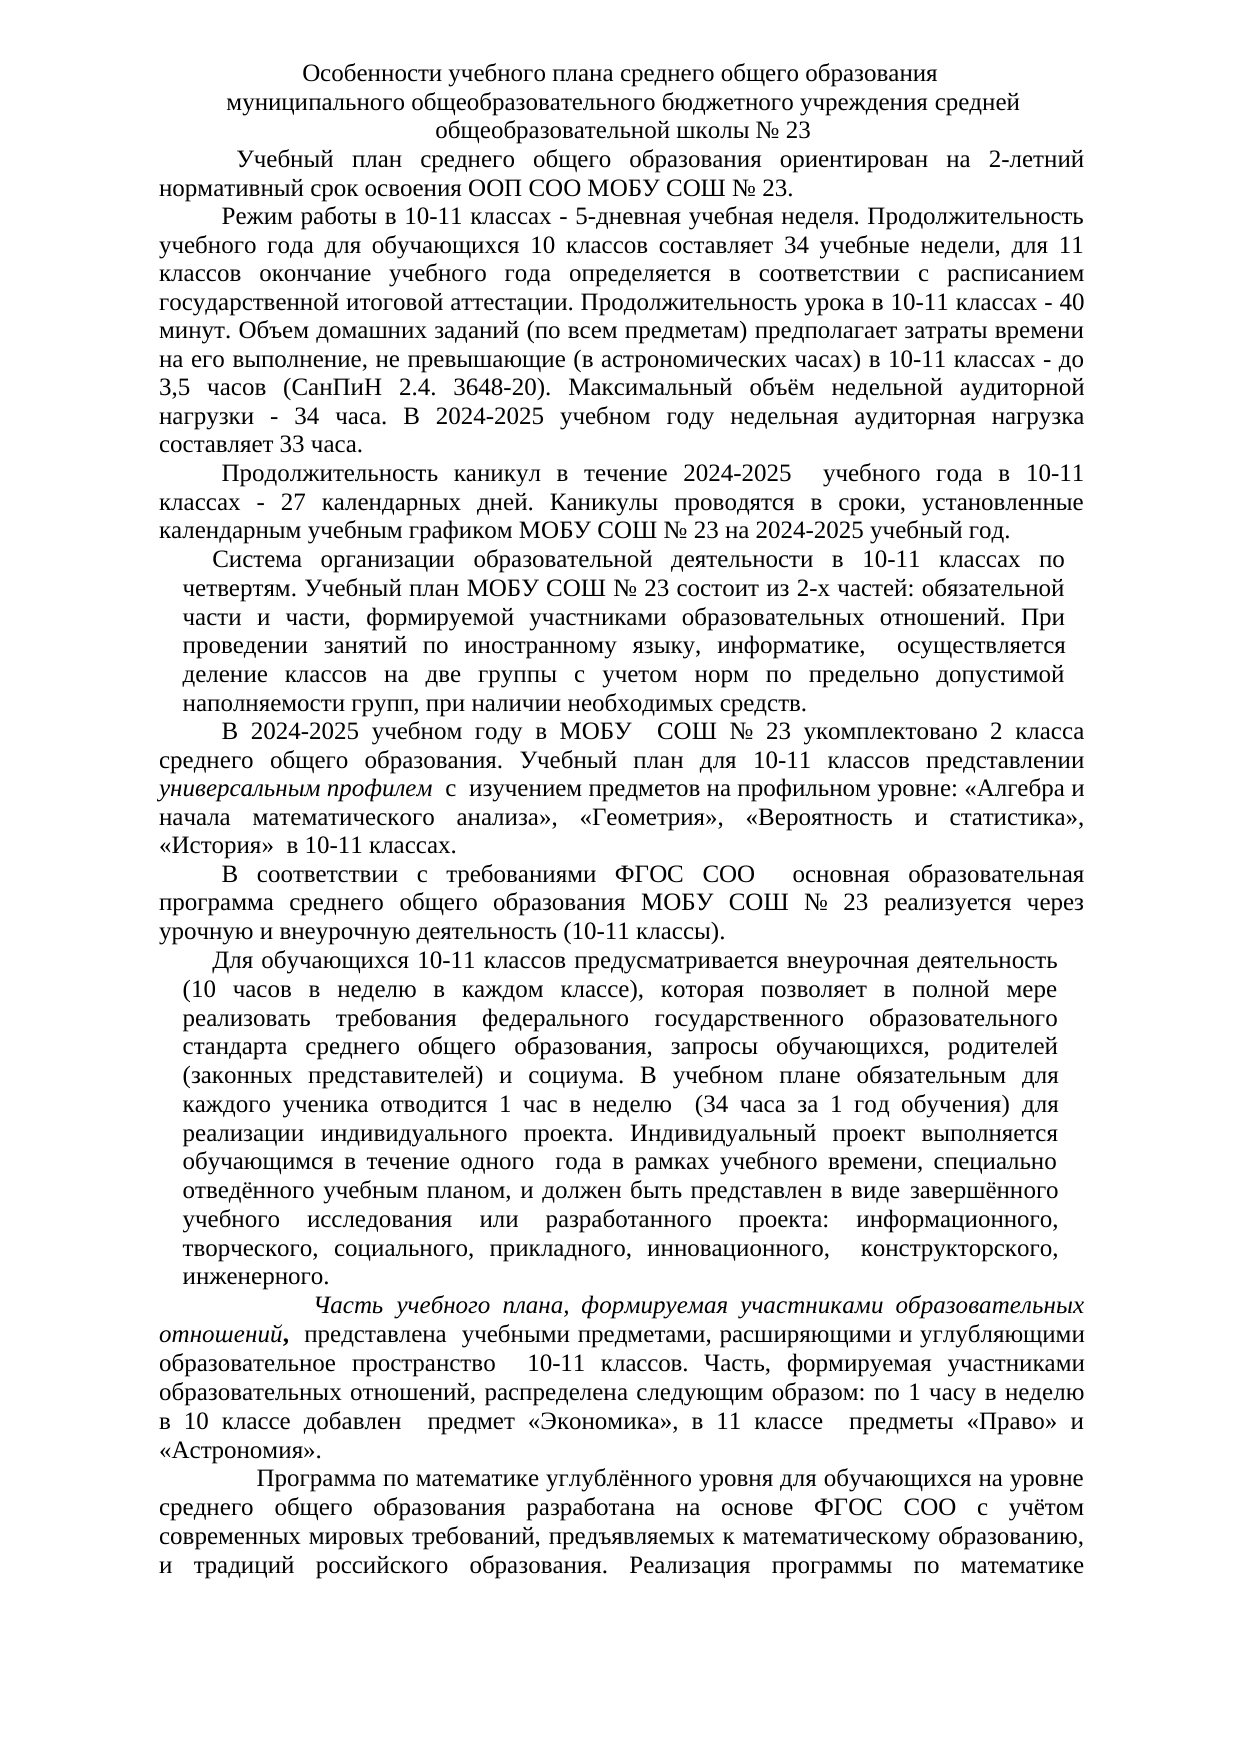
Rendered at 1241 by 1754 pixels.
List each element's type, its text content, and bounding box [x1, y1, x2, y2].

text Режим работы в 10-11 классах - 5-дневная учебная неделя. Продолжительность учебного года для обучающихся 10 классов составляет 34 учебные недели, для 11 классов окончание учебного года определяется в соответствии с расписанием государственной итоговой аттестации. Продолжительность урока в 10-11 классах - 40 минут. Объем домашних заданий (по всем предметам) предполагает затраты времени на его выполнение, не превышающие (в астрономических часах) в 10-11 классах - до 3,5 часов (СанПиН 2.4. 3648-20). Максимальный объём недельной аудиторной нагрузки - 34 часа. В 2024-2025 учебном году недельная аудиторная нагрузка составляет 33 часа. [159, 202, 1085, 459]
text Учебный план среднего общего образования ориентирован на 2-летний нормативный срок освоения ООП СОО МОБУ СОШ № 23. [159, 145, 1085, 202]
text Система организации образовательной деятельности в 10-11 классах по четвертям. Учебный план МОБУ СОШ № 23 состоит из 2-х частей: обязательной части и части, формируемой участниками образовательных отношений. При проведении занятий по иностранному языку, информатике, осуществляется деление классов на две группы с учетом норм по предельно допустимой наполняемости групп, при наличии необходимых средств. [182, 544, 1066, 717]
text В соответствии с требованиями ФГОС СОО основная образовательная программа среднего общего образования МОБУ СОШ № 23 реализуется через урочную и внеурочную деятельность (10-11 классы). [159, 859, 1085, 945]
text В 2024-2025 учебном году в МОБУ СОШ № 23 укомплектовано 2 класса среднего общего образования. Учебный план для 10-11 классов представлении универсальным профилем с изучением предметов на профильном уровне: «Алгебра и начала математического анализа», «Геометрия», «Вероятность и статистика», «История» в 10-11 классах. [159, 717, 1085, 859]
text Продолжительность каникул в течение 2024-2025 учебного года в 10-11 классах - 27 календарных дней. Каникулы проводятся в сроки, установленные календарным учебным графиком МОБУ СОШ № 23 на 2024-2025 учебный год. [159, 459, 1085, 544]
text Для обучающихся 10-11 классов предусматривается внеурочная деятельность (10 часов в неделю в каждом классе), которая позволяет в полной мере реализовать требования федерального государственного образовательного стандарта среднего общего образования, запросы обучающихся, родителей (законных представителей) и социума. В учебном плане обязательным для каждого ученика отводится 1 час в неделю (34 часа за 1 год обучения) для реализации индивидуального проекта. Индивидуальный проект выполняется обучающимся в течение одного года в рамках учебного времени, специально отведённого учебным планом, и должен быть представлен в виде завершённого учебного исследования или разработанного проекта: информационного, творческого, социального, прикладного, инновационного, конструкторского, инженерного. [182, 945, 1058, 1290]
text Особенности учебного плана среднего общего образования муниципального общеобразовательного бюджетного учреждения средней общеобразовательной школы № 23 [161, 59, 1085, 145]
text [159, 1463, 1085, 1578]
text Часть учебного плана, формируемая участниками образовательных отношений, представлена учебными предметами, расширяющими и углубляющими образовательное пространство 10-11 классов. Часть, формируемая участниками образовательных отношений, распределена следующим образом: по 1 часу в неделю в 10 классе добавлен предмет «Экономика», в 11 классе предметы «Право» и «Астрономия». [159, 1290, 1085, 1463]
